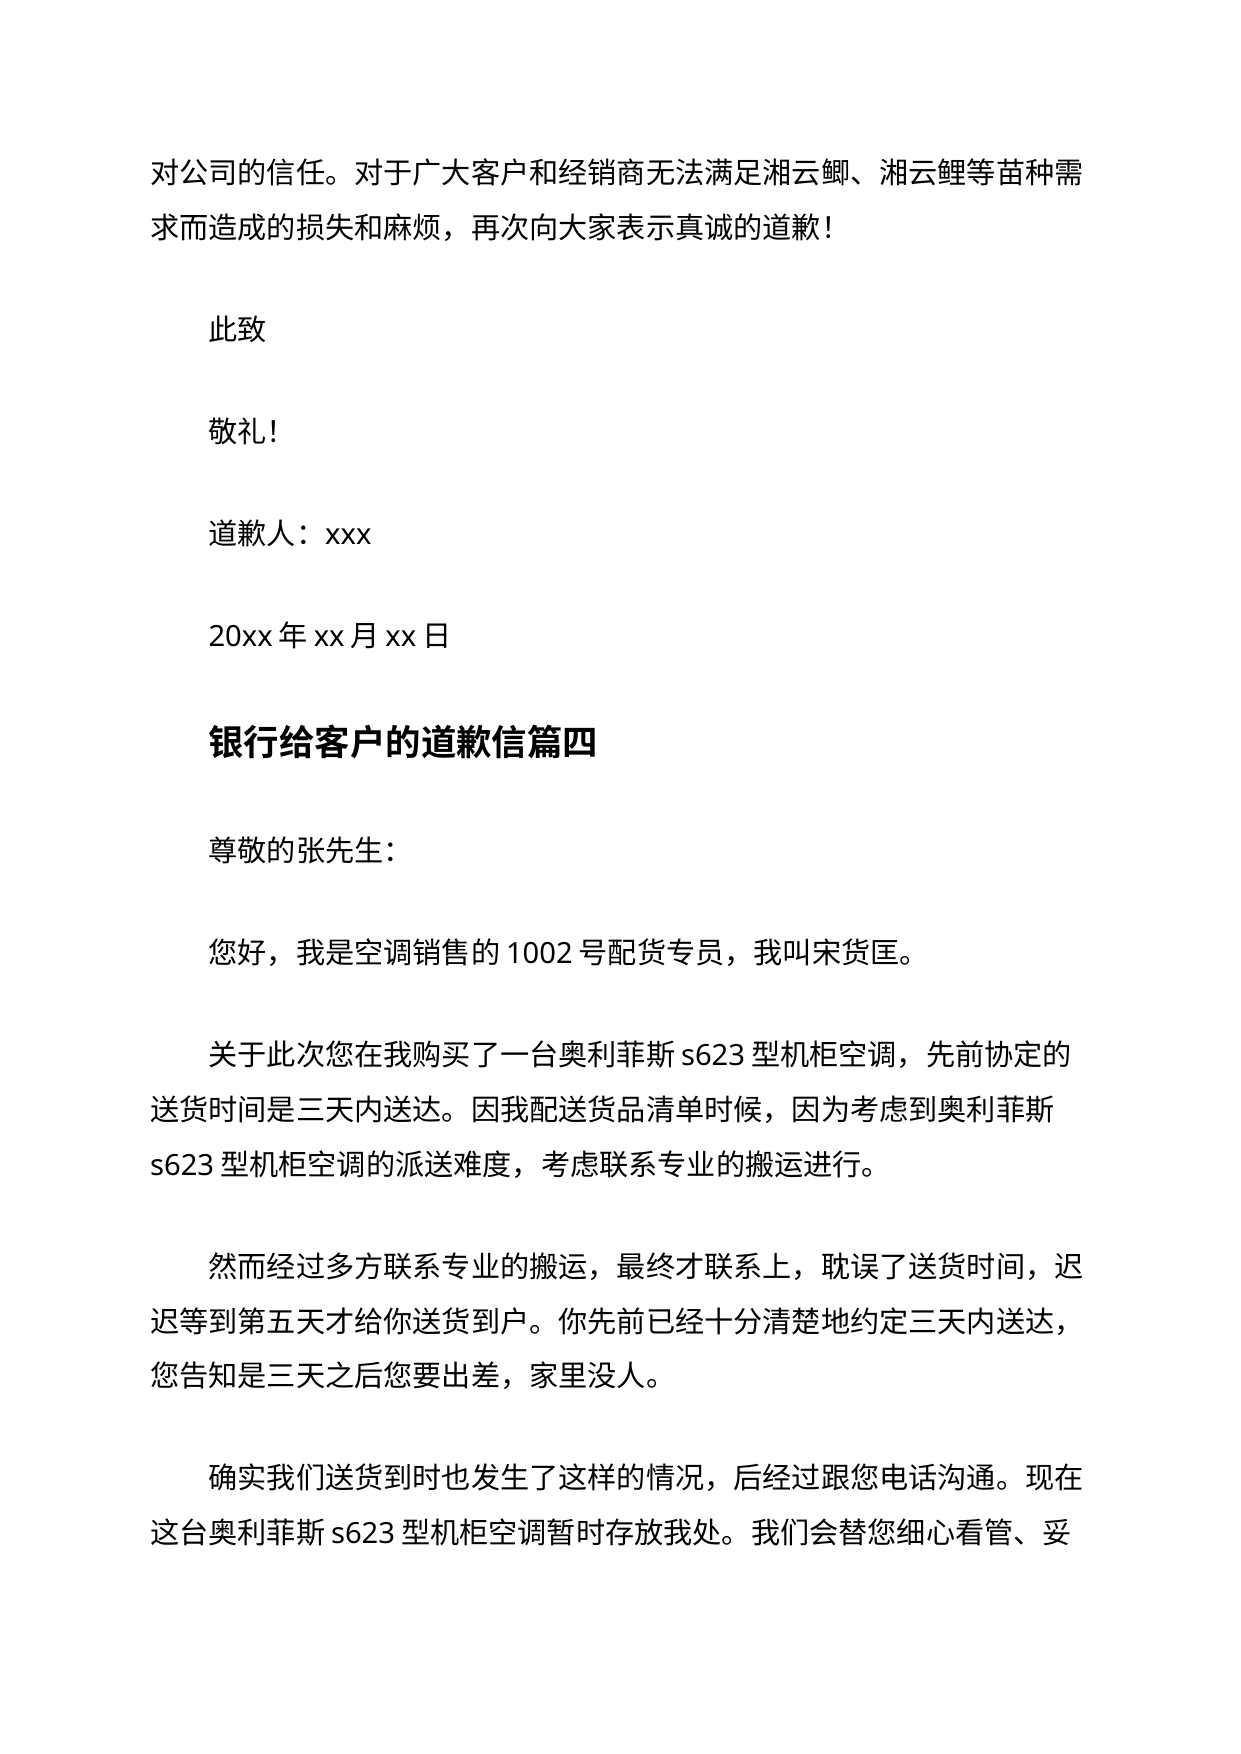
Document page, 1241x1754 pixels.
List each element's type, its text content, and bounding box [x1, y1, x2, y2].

text 您好，我是空调销售的1002号配货专员，我叫宋货匡。 [150, 929, 1090, 972]
text 关于此次您在我购买了一台奥利菲斯s623型机柜空调，先前协定的送货时间是三天内送达。因我配送货品清单时候，因为考虑到奥利菲斯s623型机柜空调的派送难度，考虑联系专业的搬运进行。 [150, 1031, 1090, 1184]
text 尊敬的张先生： [150, 828, 1090, 870]
text 敬礼！ [150, 408, 1090, 451]
text 然而经过多方联系专业的搬运，最终才联系上，耽误了送货时间，迟迟等到第五天才给你送货到户。你先前已经十分清楚地约定三天内送达，您告知是三天之后您要出差，家里没人。 [150, 1243, 1090, 1395]
text 银行给客户的道歉信篇四 [150, 714, 1090, 765]
text 20xx年xx月xx日 [150, 612, 1090, 654]
text 道歉人：xxx [150, 510, 1090, 553]
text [150, 1455, 1090, 1552]
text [150, 150, 1090, 247]
text 此致 [150, 307, 1090, 349]
